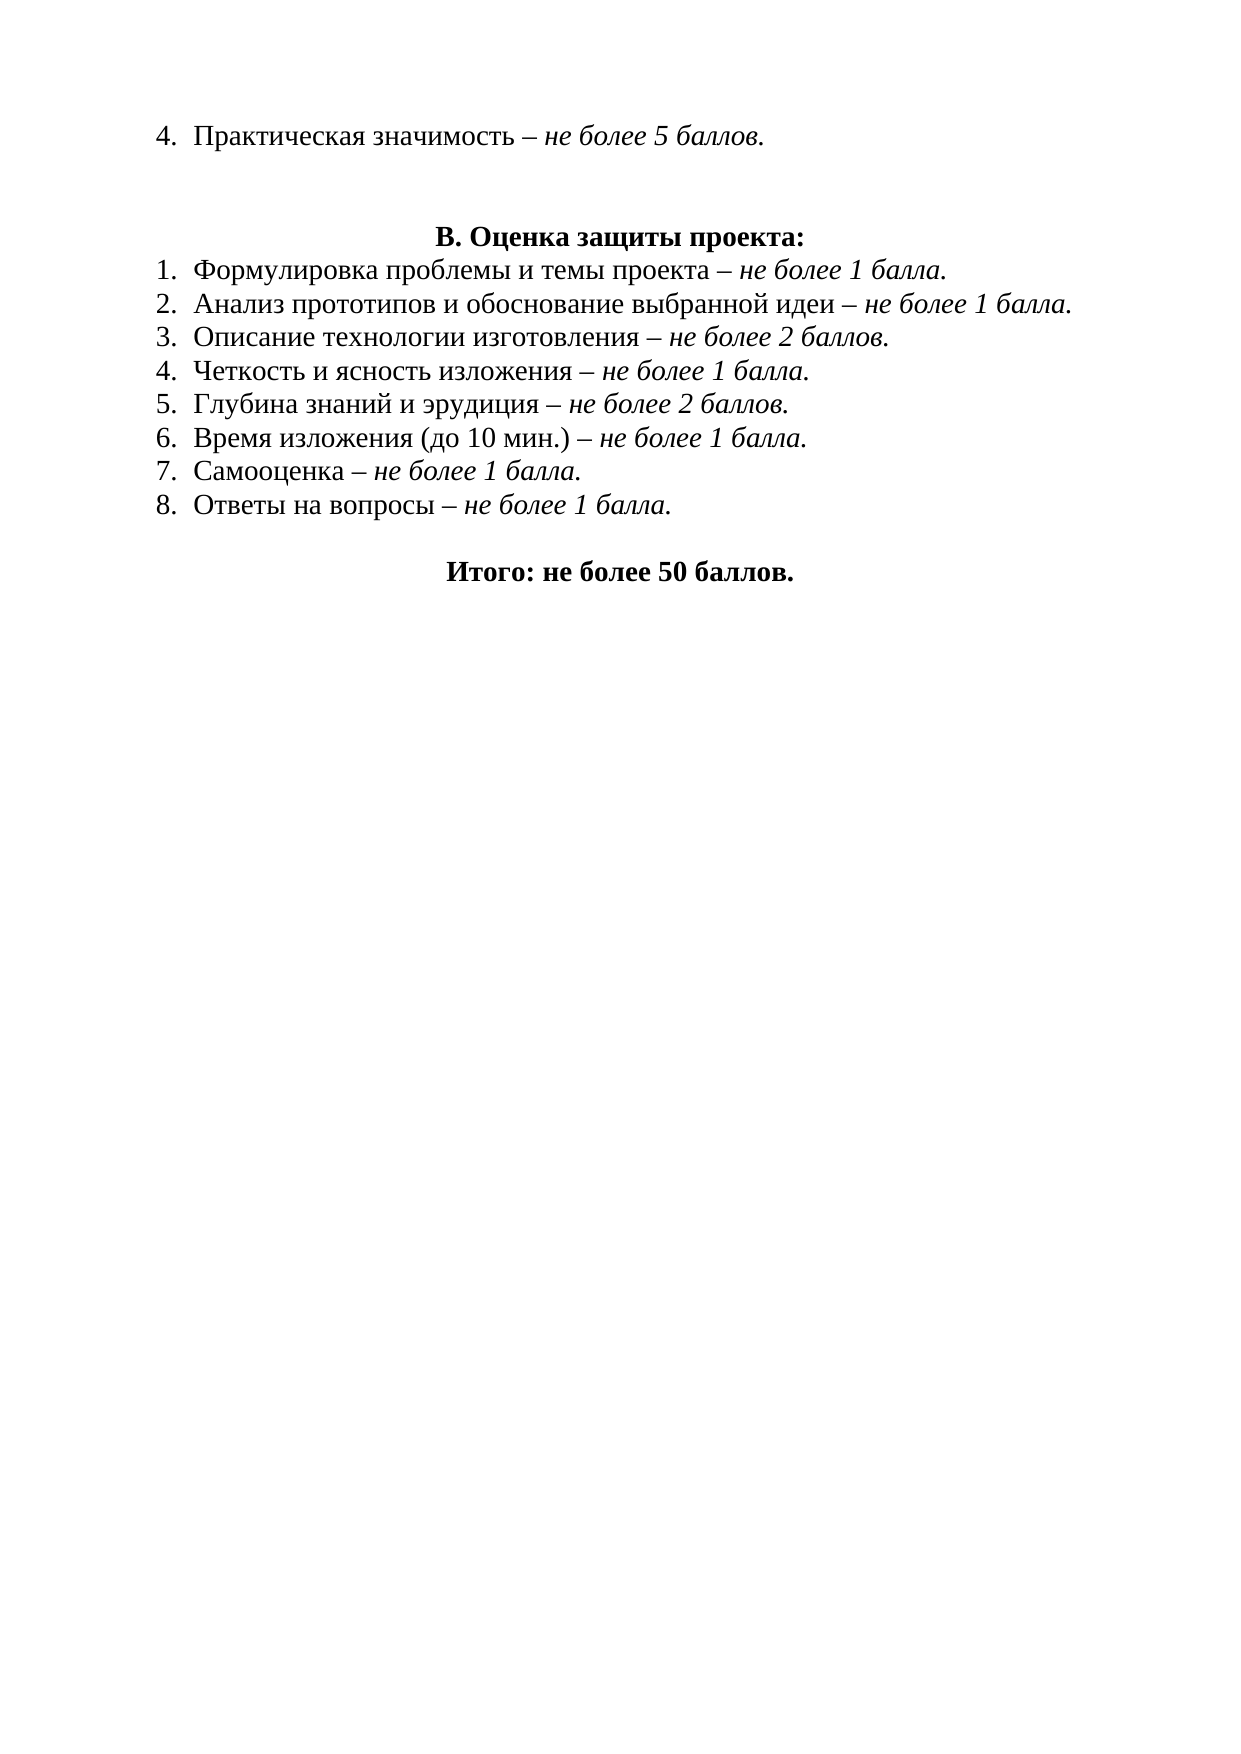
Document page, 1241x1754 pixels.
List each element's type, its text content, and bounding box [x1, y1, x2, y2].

list Итого: не более 50 баллов. [118, 554, 1122, 588]
list Ответы на вопросы – не более 1 балла. [156, 487, 1122, 521]
list Формулировка проблемы и темы проекта – не более 1 балла. [156, 252, 1122, 286]
list Четкость и ясность изложения – не более 1 балла. [156, 353, 1122, 386]
list Самооценка – не более 1 балла. [156, 453, 1122, 487]
list В. Оценка защиты проекта: [118, 219, 1122, 252]
list Время изложения (до 10 мин.) – не более 1 балла. [156, 420, 1122, 453]
list Глубина знаний и эрудиция – не более 2 баллов. [156, 386, 1122, 420]
list Описание технологии изготовления – не более 2 баллов. [156, 319, 1122, 353]
list Анализ прототипов и обоснование выбранной идеи – не более 1 балла. [156, 286, 1122, 319]
list Практическая значимость – не более 5 баллов. [156, 118, 1122, 152]
